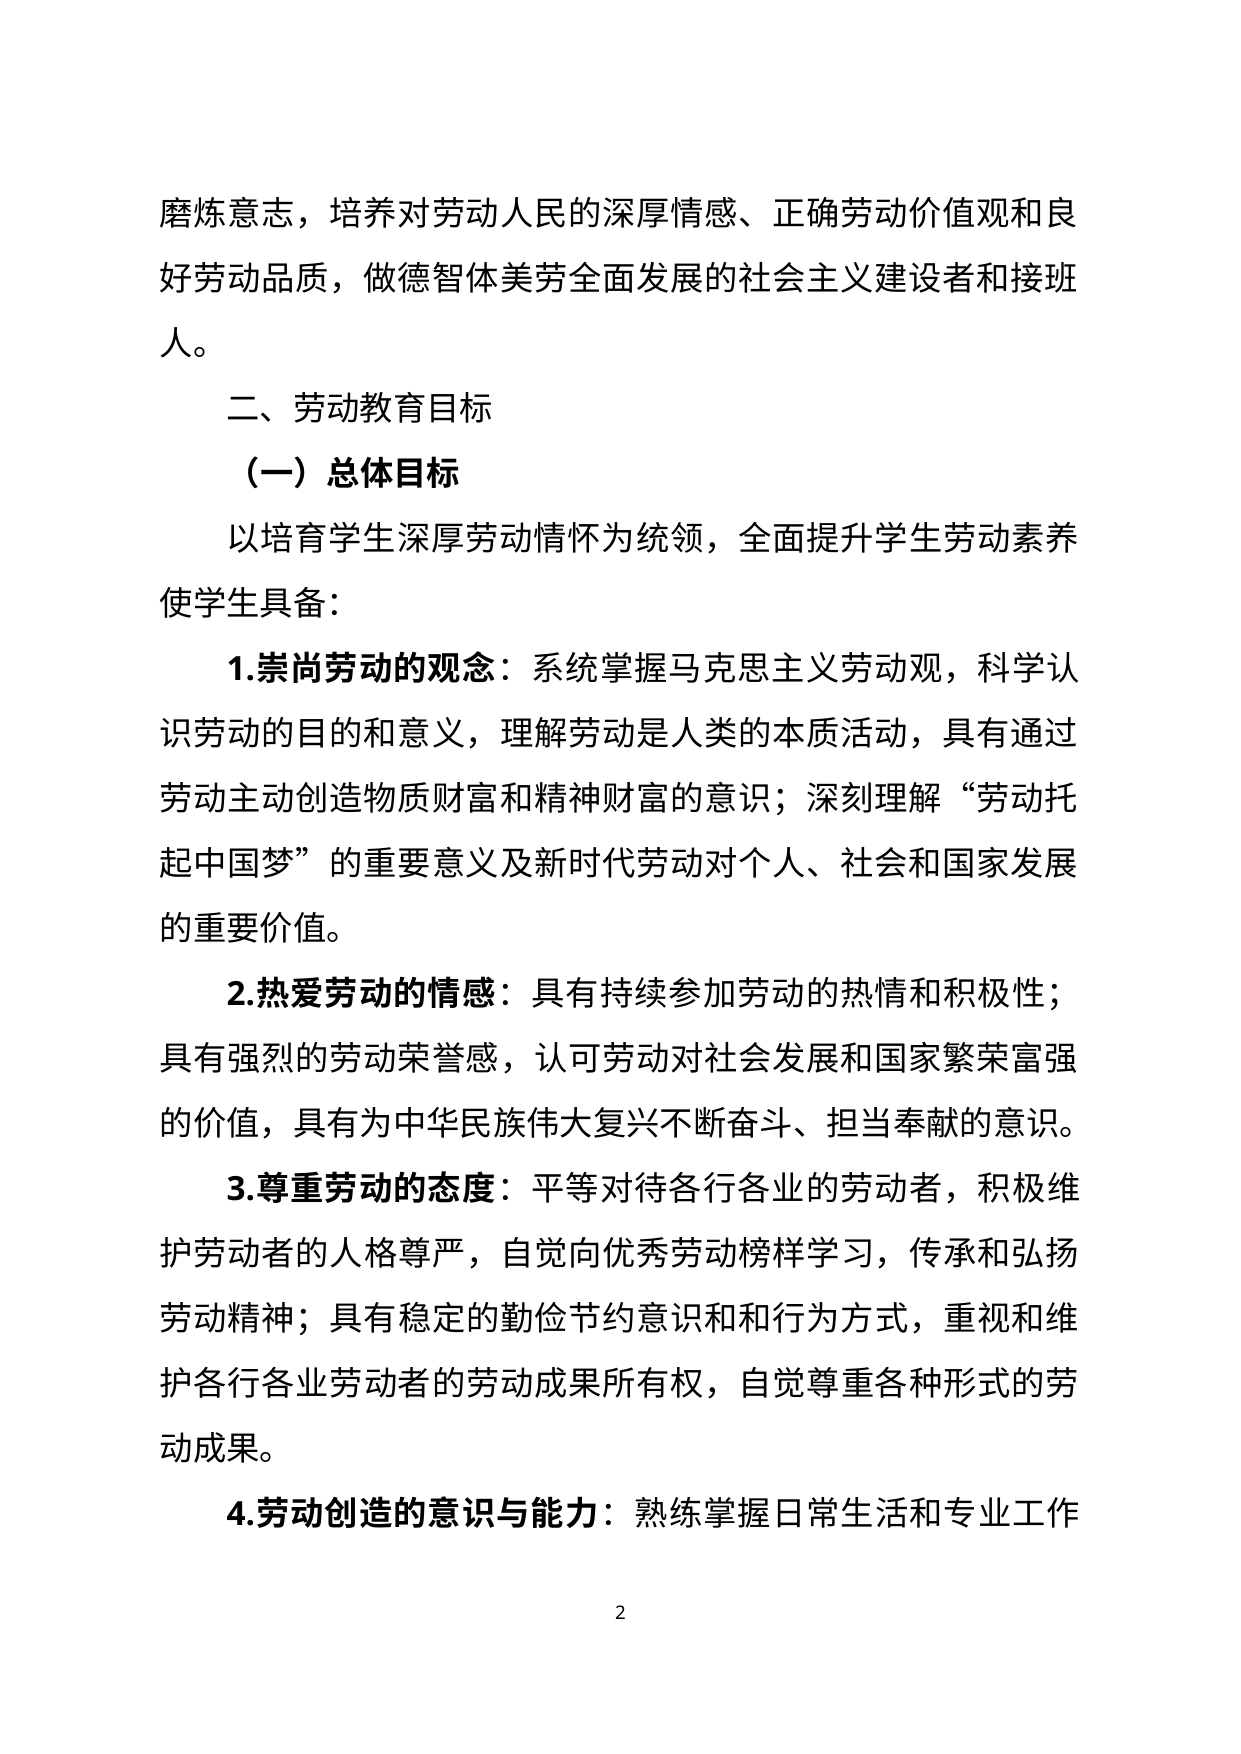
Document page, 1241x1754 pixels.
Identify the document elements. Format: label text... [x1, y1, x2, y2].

text 二、劳动教育目标 [159, 373, 1081, 438]
text 3.尊重劳动的态度：平等对待各行各业的劳动者，积极维护劳动者的人格尊严，自觉向优秀劳动榜样学习，传承和弘扬劳动精神；具有稳定的勤俭节约意识和和行为方式，重视和维护各行各业劳动者的劳动成果所有权，自觉尊重各种形式的劳动成果。 [159, 1153, 1081, 1478]
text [159, 1478, 1081, 1543]
text 2.热爱劳动的情感：具有持续参加劳动的热情和积极性；具有强烈的劳动荣誉感，认可劳动对社会发展和国家繁荣富强的价值，具有为中华民族伟大复兴不断奋斗、担当奉献的意识。 [159, 958, 1081, 1153]
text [159, 178, 1081, 373]
text 以培育学生深厚劳动情怀为统领，全面提升学生劳动素养，使学生具备： [159, 503, 1081, 633]
text （一）总体目标 [159, 438, 1081, 503]
text 1.崇尚劳动的观念：系统掌握马克思主义劳动观，科学认识劳动的目的和意义，理解劳动是人类的本质活动，具有通过劳动主动创造物质财富和精神财富的意识；深刻理解“劳动托起中国梦”的重要意义及新时代劳动对个人、社会和国家发展的重要价值。 [159, 633, 1081, 958]
